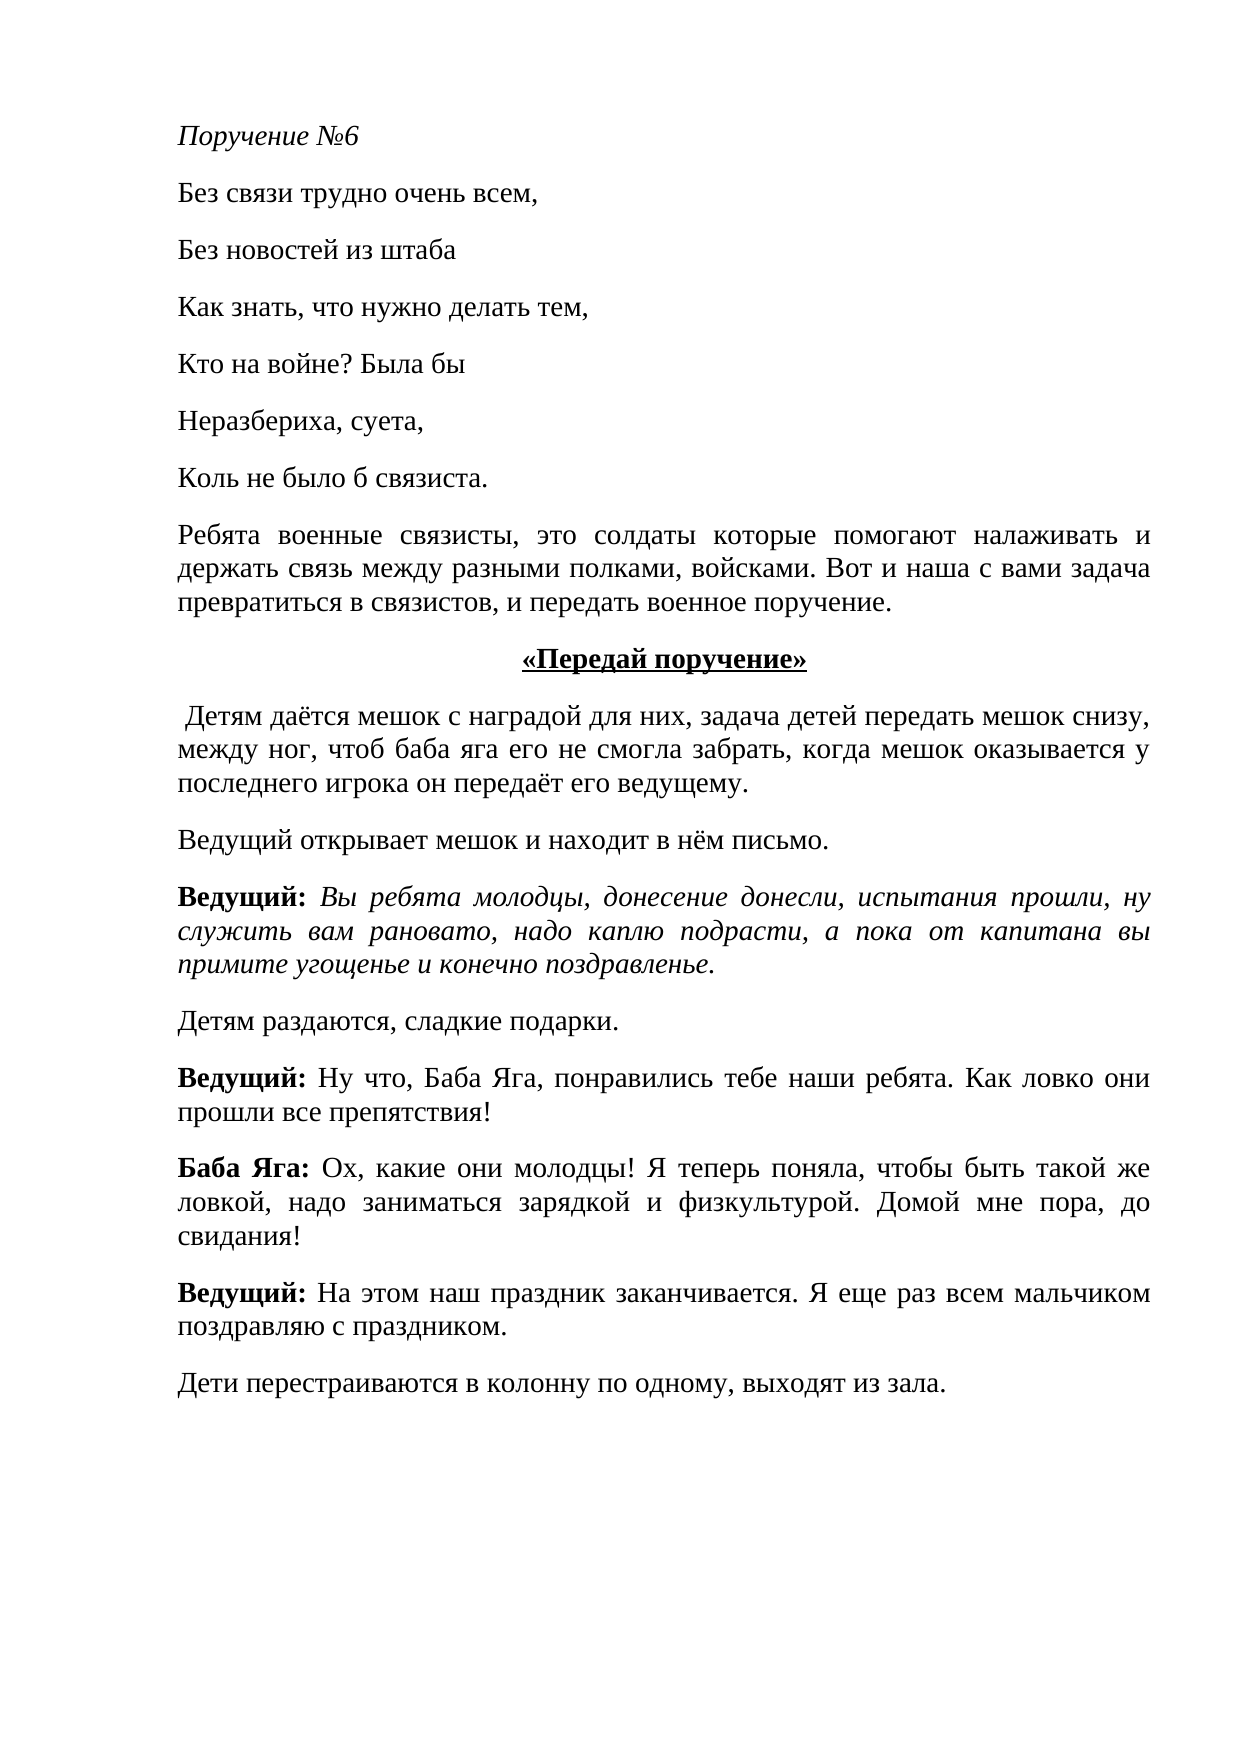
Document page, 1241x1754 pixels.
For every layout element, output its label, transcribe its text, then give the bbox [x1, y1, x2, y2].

text Неразбериха, суета, [177, 403, 1152, 437]
text Ведущий: Ну что, Баба Яга, понравились тебе наши ребята. Как ловко они прошли все препятствия! [177, 1060, 1152, 1127]
text Ведущий: Вы ребята молодцы, донесение донесли, испытания прошли, ну служить вам рановато, надо каплю подрасти, а пока от капитана вы примите угощенье и конечно поздравленье. [177, 879, 1152, 980]
text Детям раздаются, сладкие подарки. [177, 1003, 1152, 1037]
text Кто на войне? Была бы [177, 346, 1152, 379]
text Ведущий открывает мешок и находит в нём письмо. [177, 822, 1152, 856]
text Без новостей из штаба [177, 232, 1152, 266]
text Без связи трудно очень всем, [177, 175, 1152, 209]
text Ребята военные связисты, это солдаты которые помогают налаживать и держать связь между разными полками, войсками. Вот и наша с вами задача превратиться в связистов, и передать военное поручение. [177, 517, 1152, 618]
text «Передай поручение» [177, 641, 1152, 674]
text Как знать, что нужно делать тем, [177, 289, 1152, 323]
text Дети перестраиваются в колонну по одному, выходят из зала. [177, 1365, 1152, 1399]
text Поручение №6 [177, 118, 1152, 152]
text Баба Яга: Ох, какие они молодцы! Я теперь поняла, чтобы быть такой же ловкой, надо заниматься зарядкой и физкультурой. Домой мне пора, до свидания! [177, 1151, 1152, 1251]
text Коль не было б связиста. [177, 460, 1152, 493]
text Ведущий: На этом наш праздник заканчивается. Я еще раз всем мальчиком поздравляю с праздником. [177, 1275, 1152, 1342]
text Детям даётся мешок с наградой для них, задача детей передать мешок снизу, между ног, чтоб баба яга его не смогла забрать, когда мешок оказывается у последнего игрока он передаёт его ведущему. [177, 698, 1152, 799]
